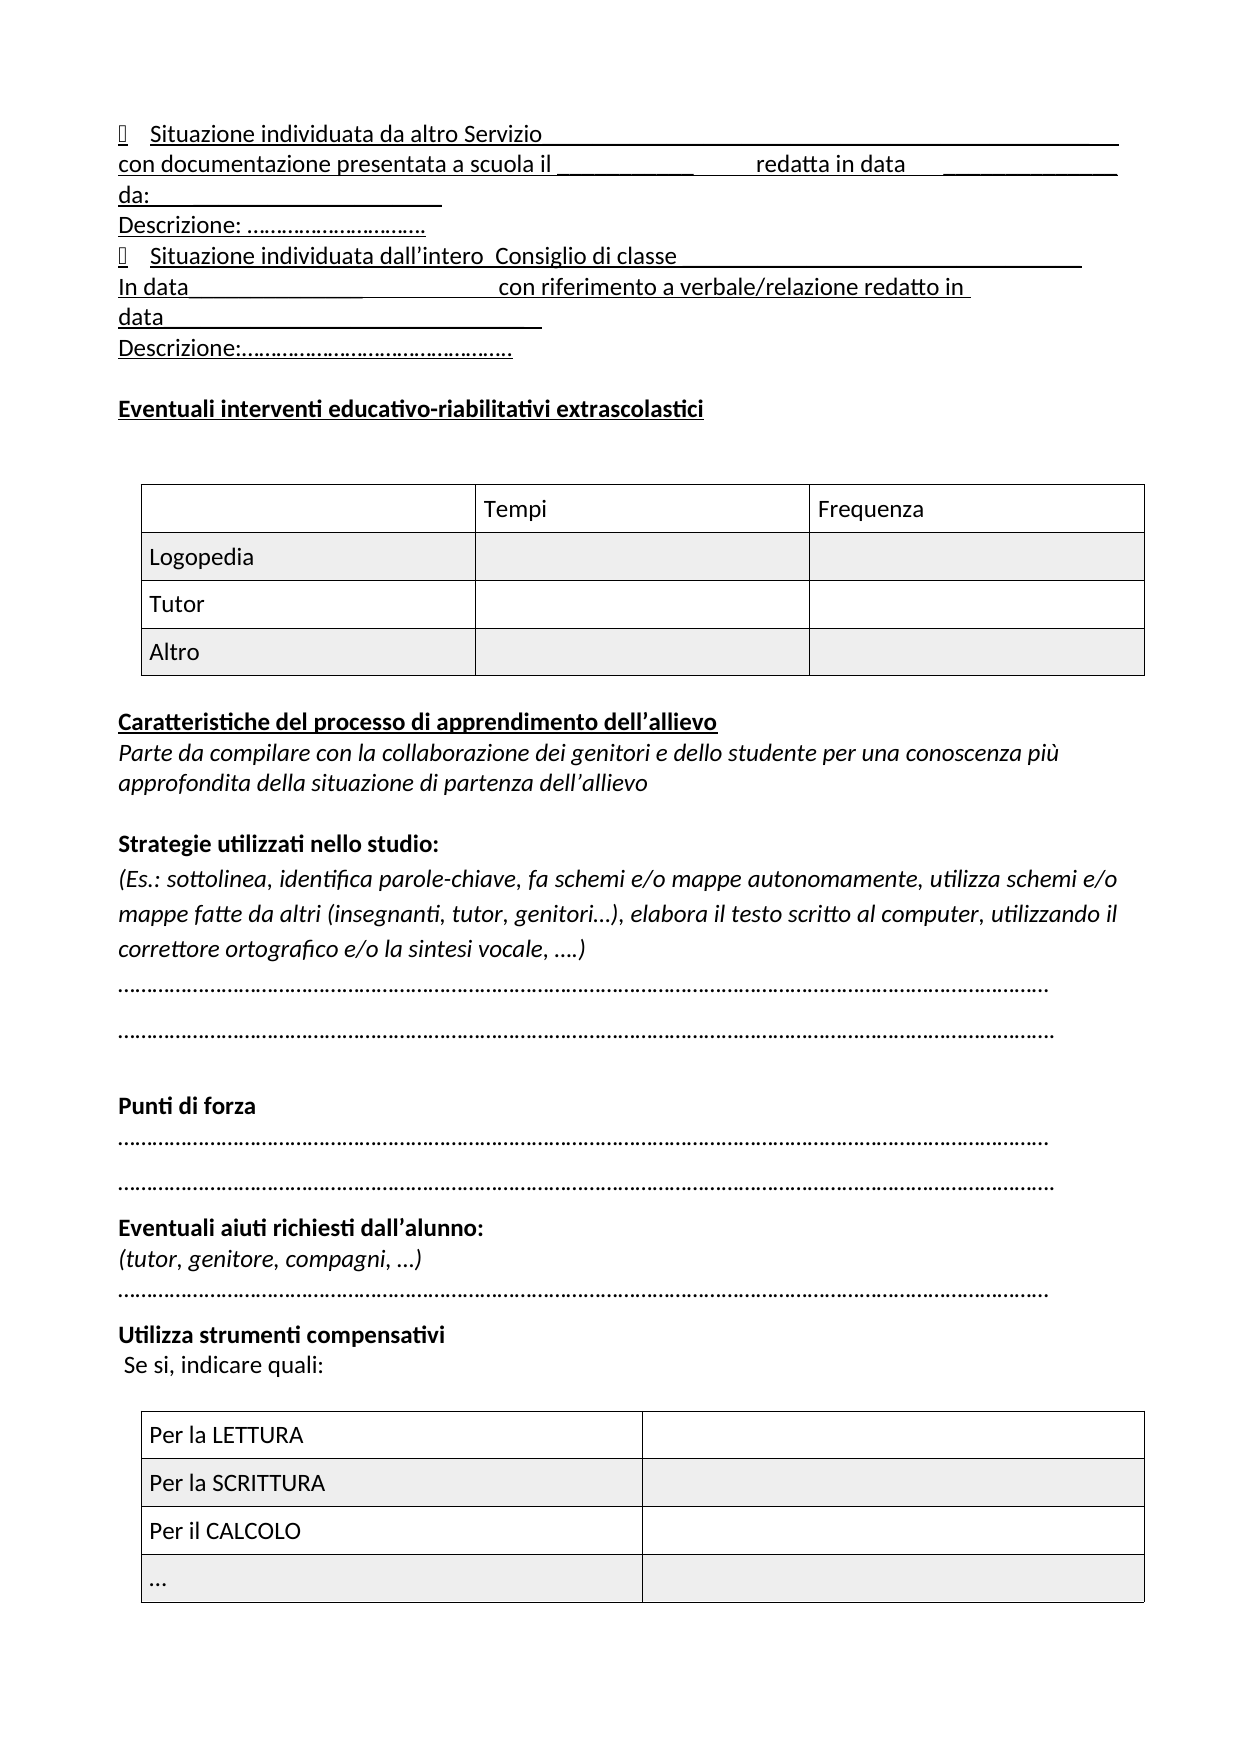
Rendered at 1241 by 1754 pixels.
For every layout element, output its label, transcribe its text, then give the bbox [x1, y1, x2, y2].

text Utilizza strumenti compensativi [118, 1319, 1122, 1349]
text ………………………………………………………………………………………………………………………………………………. [118, 1167, 1122, 1197]
text ………………………………………………………………………………………………………………………………………………. [118, 1014, 1122, 1044]
text Caratteristiche del processo di apprendimento dell’allievo [118, 706, 1122, 737]
text Descrizione:……………………………………….. [118, 332, 1122, 362]
text Situazione individuata dall’intero Consiglio di classe ________________________________ [118, 240, 1122, 271]
table_cell [643, 1459, 1144, 1506]
table_cell [476, 581, 809, 627]
table_cell [810, 581, 1144, 627]
table_cell Per la SCRITTURA [142, 1459, 642, 1506]
table_header [142, 485, 475, 532]
table_cell Altro [142, 629, 475, 675]
table_cell Tutor [142, 581, 475, 627]
table_cell Logopedia [142, 533, 475, 580]
table_cell Per il CALCOLO [142, 1507, 642, 1554]
text (Es.: sottolinea, identifica parole-chiave, fa schemi e/o mappe autonomamente, utilizza schemi e/o mappe fatte da altri (insegnanti, tutor, genitori…), elabora il testo scritto al computer, utilizzando il correttore ortografico e/o la sintesi vocale, ….) [118, 863, 1122, 964]
text (tutor, genitore, compagni, …) [118, 1243, 1122, 1273]
table_header Tempi [476, 485, 809, 532]
text Situazione individuata da altro Servizio____________________________________________ con documentazione presentata a scuola il ___________ redatta in data ______________ da: ____________________ [118, 118, 1122, 210]
table_header Frequenza [810, 485, 1144, 532]
text Parte da compilare con la collaborazione dei genitori e dello studente per una conoscenza più approfondita della situazione di partenza dell’allievo [118, 737, 1122, 798]
table_cell [476, 629, 809, 675]
table_cell [643, 1507, 1144, 1554]
text Descrizione: …………………………. [118, 210, 1122, 240]
table_cell [810, 533, 1144, 580]
table_cell [810, 629, 1144, 675]
text Eventuali aiuti richiesti dall’alunno: [118, 1212, 1122, 1243]
text ……………………………………………………………………………………………………………………………………………… [118, 1121, 1122, 1151]
text Se si, indicare quali: [118, 1349, 1122, 1380]
table_cell [476, 533, 809, 580]
table_header [643, 1412, 1144, 1458]
text In data______________ con riferimento a verbale/relazione redatto in data_____________________________ [118, 271, 1122, 332]
text Strategie utilizzati nello studio: [118, 828, 1122, 859]
text ……………………………………………………………………………………………………………………………………………… [118, 968, 1122, 999]
text ……………………………………………………………………………………………………………………………………………… [118, 1273, 1122, 1304]
table_cell … [142, 1555, 642, 1601]
table_cell [643, 1555, 1144, 1601]
text Eventuali interventi educativo-riabilitativi extrascolastici [118, 393, 1122, 423]
text Punti di forza [118, 1090, 1122, 1121]
table_header Per la LETTURA [142, 1412, 642, 1458]
